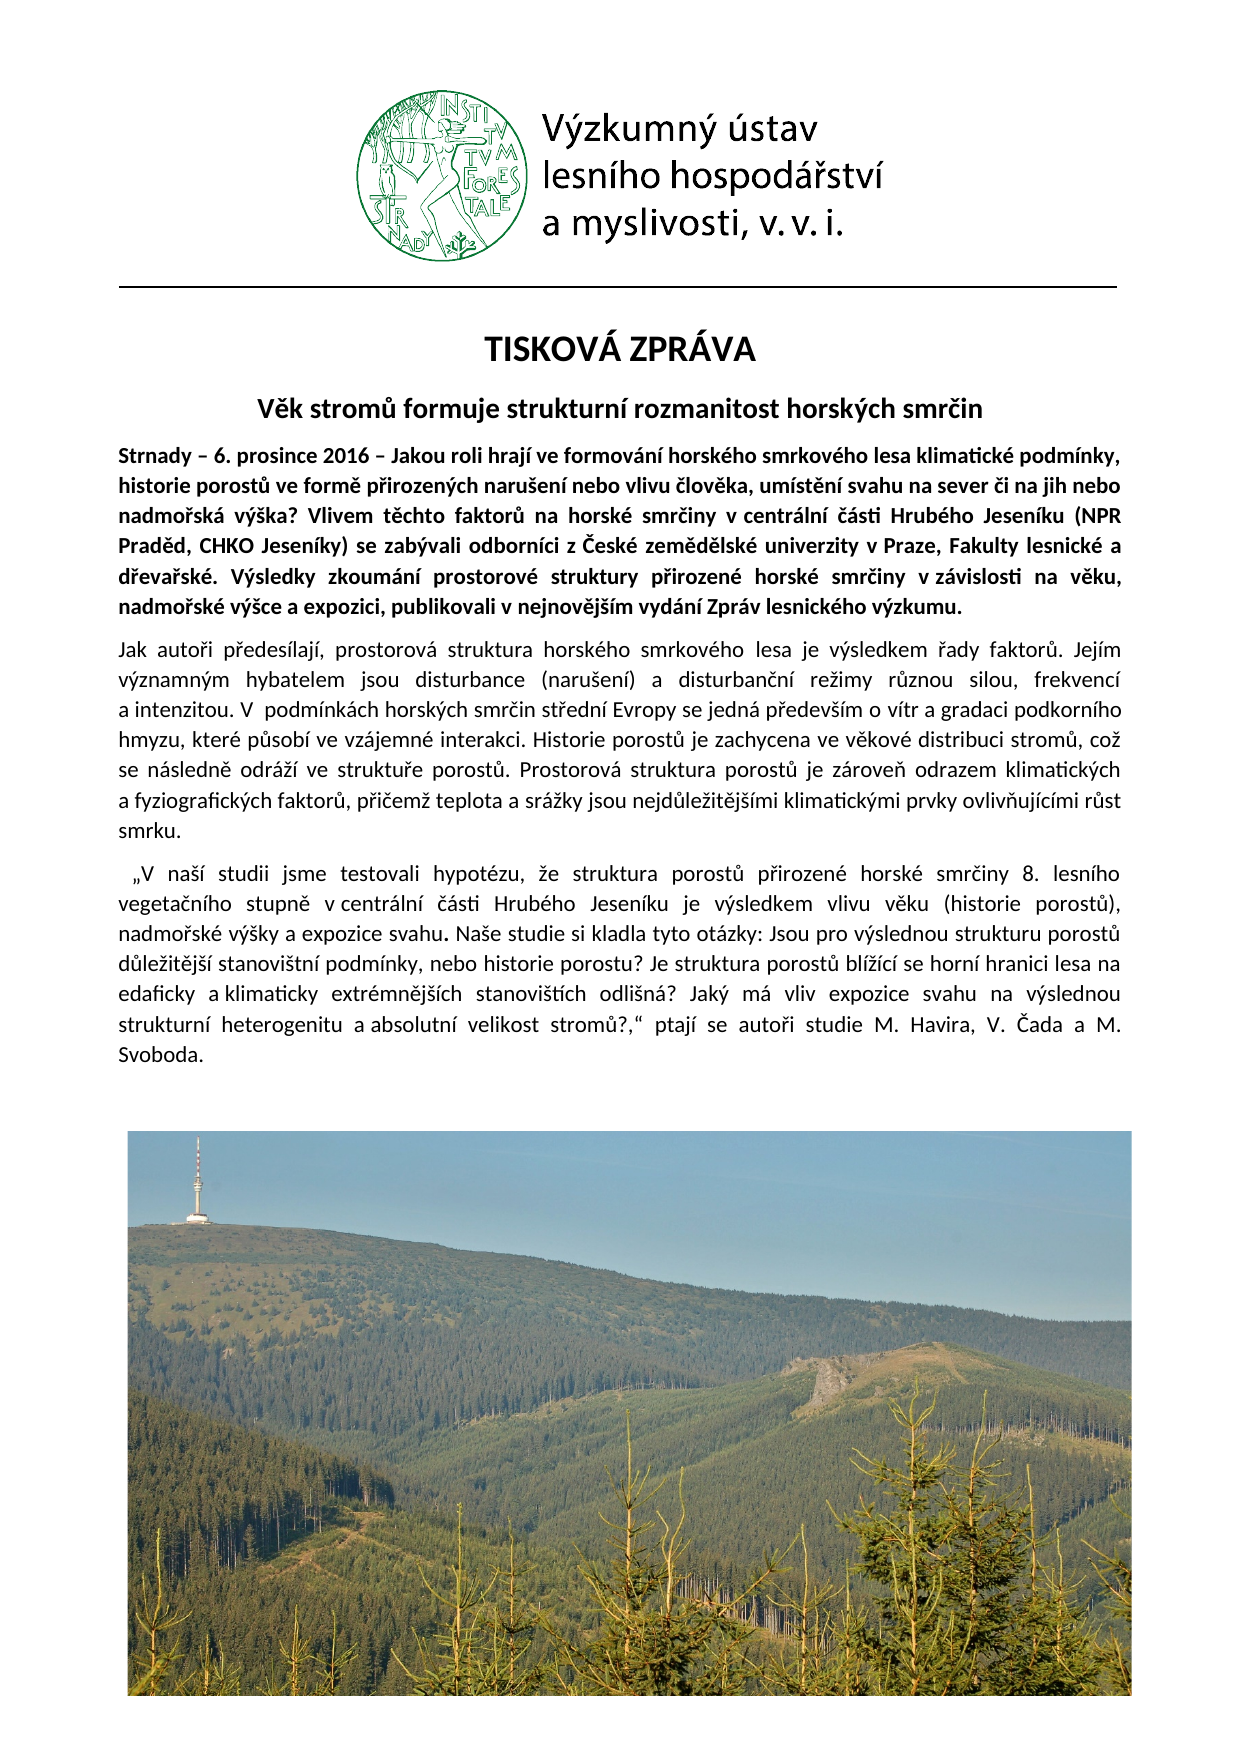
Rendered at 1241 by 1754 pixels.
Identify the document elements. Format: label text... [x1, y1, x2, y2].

picture [356, 90, 884, 262]
text „V naší studii jsme testovali hypotézu, že struktura porostů přirozené horské smrčiny 8. lesního vegetačního stupně v centrální části Hrubého Jeseníku je výsledkem vlivu věku (historie porostů), nadmořské výšky a expozice svahu. Naše studie si kladla tyto otázky: Jsou pro výslednou strukturu porostů důležitější stanovištní podmínky, nebo historie porostu? Je struktura porostů blížící se horní hranici lesa na edaficky a klimaticky extrémnějších stanovištích odlišná? Jaký má vliv expozice svahu na výslednou strukturní heterogenitu a absolutní velikost stromů?,“ ptají se autoři studie M. Havira, V. Čada a M. Svoboda. [118, 859, 1122, 1068]
picture [127, 1131, 1132, 1696]
text Věk stromů formuje strukturní rozmanitost horských smrčin [118, 390, 1122, 426]
text Jak autoři předesílají, prostorová struktura horského smrkového lesa je výsledkem řady faktorů. Jejím významným hybatelem jsou disturbance (narušení) a disturbanční režimy různou silou, frekvencí a intenzitou. V podmínkách horských smrčin střední Evropy se jedná především o vítr a gradaci podkorního hmyzu, které působí ve vzájemné interakci. Historie porostů je zachycena ve věkové distribuci stromů, což se následně odráží ve struktuře porostů. Prostorová struktura porostů je zároveň odrazem klimatických a fyziografických faktorů, přičemž teplota a srážky jsou nejdůležitějšími klimatickými prvky ovlivňujícími růst smrku. [118, 635, 1122, 844]
text TISKOVÁ ZPRÁVA [118, 325, 1122, 371]
text Strnady – 6. prosince 2016 – Jakou roli hrají ve formování horského smrkového lesa klimatické podmínky, historie porostů ve formě přirozených narušení nebo vlivu člověka, umístění svahu na sever či na jih nebo nadmořská výška? Vlivem těchto faktorů na horské smrčiny v centrální části Hrubého Jeseníku (NPR Praděd, CHKO Jeseníky) se zabývali odborníci z České zemědělské univerzity v Praze, Fakulty lesnické a dřevařské. Výsledky zkoumání prostorové struktury přirozené horské smrčiny v závislosti na věku, nadmořské výšce a expozici, publikovali v nejnovějším vydání Zpráv lesnického výzkumu. [118, 441, 1122, 620]
